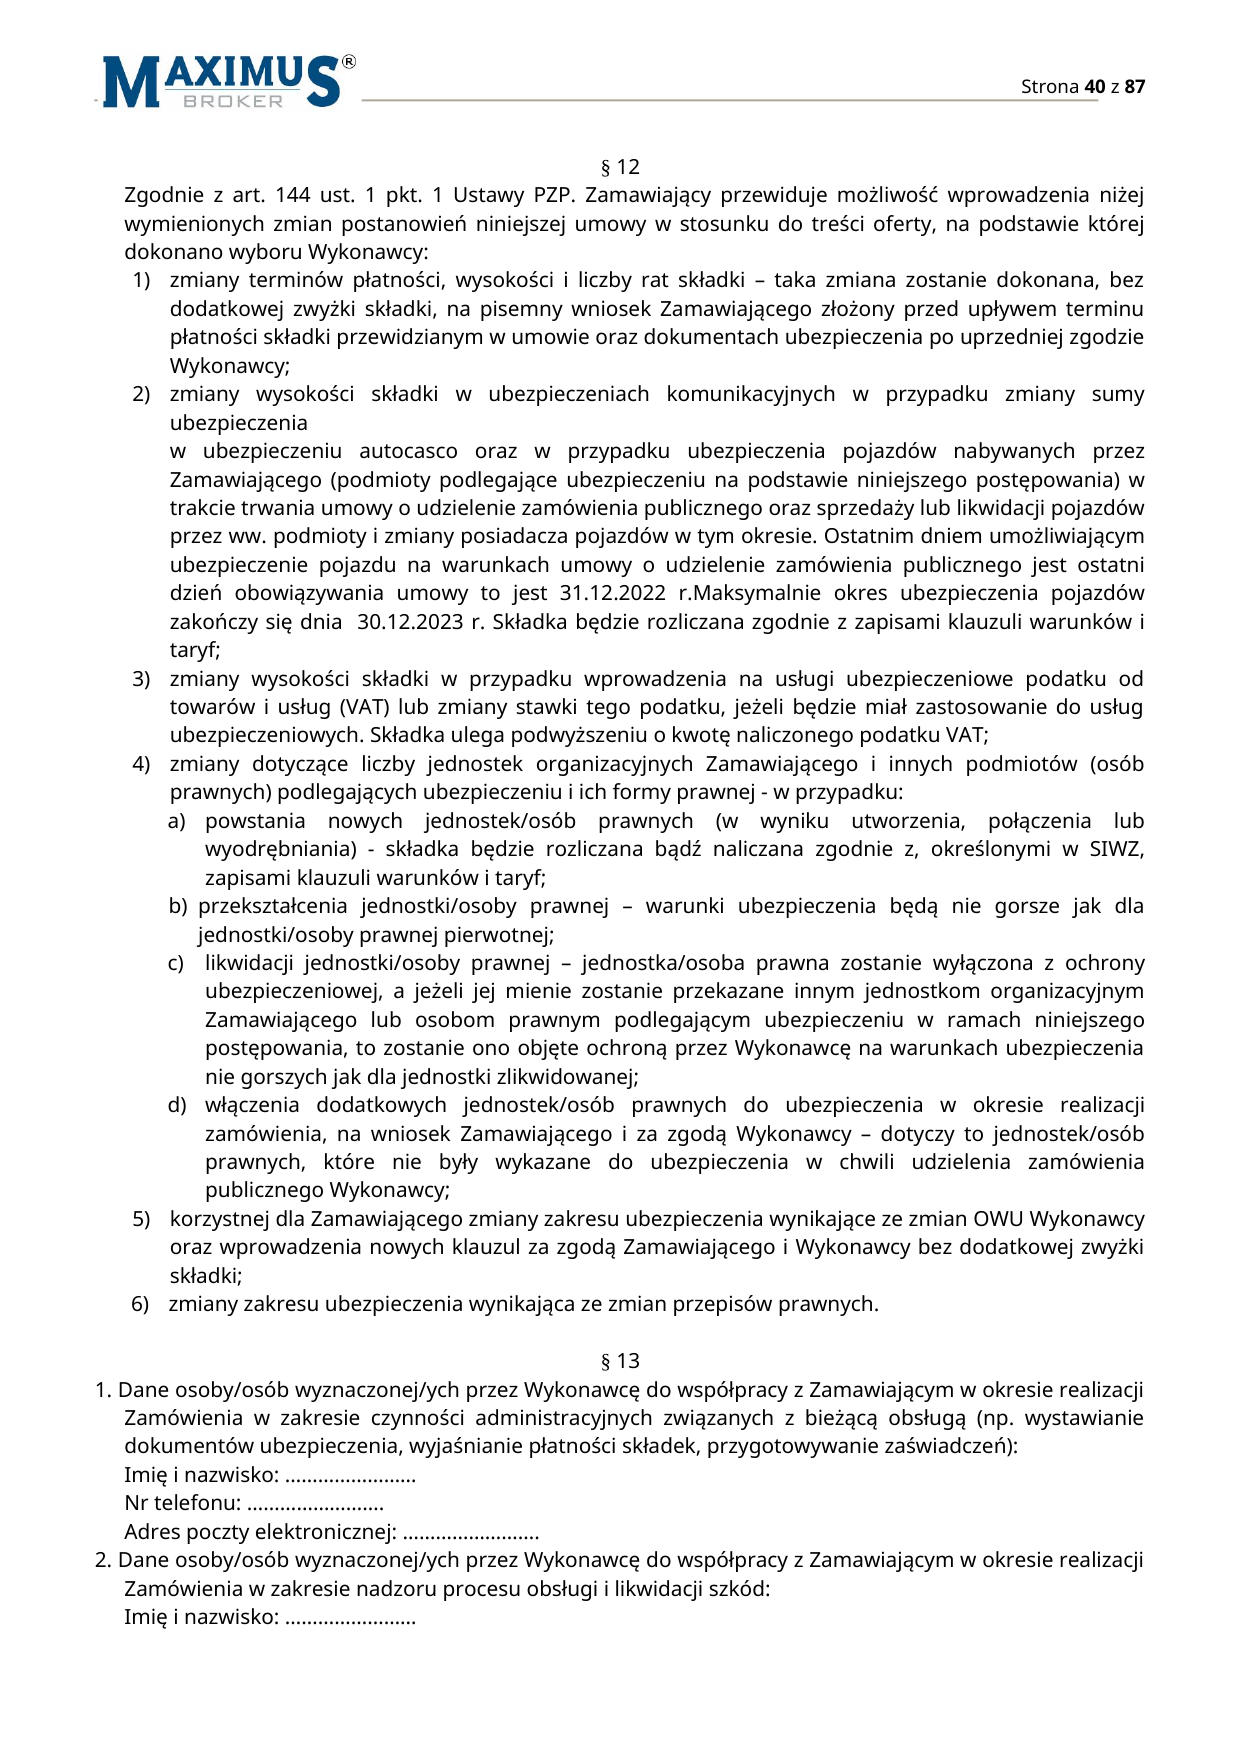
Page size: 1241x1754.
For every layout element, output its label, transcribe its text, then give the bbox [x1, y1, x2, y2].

list korzystnej dla Zamawiającego zmiany zakresu ubezpieczenia wynikające ze zmian OWU Wykonawcy oraz wprowadzenia nowych klauzul za zgodą Zamawiającego i Wykonawcy bez dodatkowej zwyżki składki; [132, 1204, 1146, 1289]
list Imię i nazwisko: …………………… [124, 1602, 1146, 1631]
list zmiany wysokości składki w przypadku wprowadzenia na usługi ubezpieczeniowe podatku od towarów i usług (VAT) lub zmiany stawki tego podatku, jeżeli będzie miał zastosowanie do usług ubezpieczeniowych. Składka ulega podwyższeniu o kwotę naliczonego podatku VAT; [132, 664, 1146, 749]
list przekształcenia jednostki/osoby prawnej – warunki ubezpieczenia będą nie gorsze jak dla jednostki/osoby prawnej pierwotnej; [168, 891, 1146, 948]
list 2. Dane osoby/osób wyznaczonej/ych przez Wykonawcę do współpracy z Zamawiającym w okresie realizacji Zamówienia w zakresie nadzoru procesu obsługi i likwidacji szkód: [94, 1545, 1146, 1602]
list zmiany wysokości składki w ubezpieczeniach komunikacyjnych w przypadku zmiany sumy ubezpieczenia w ubezpieczeniu autocasco oraz w przypadku ubezpieczenia pojazdów nabywanych przez Zamawiającego (podmioty podlegające ubezpieczeniu na podstawie niniejszego postępowania) w trakcie trwania umowy o udzielenie zamówienia publicznego oraz sprzedaży lub likwidacji pojazdów przez ww. podmioty i zmiany posiadacza pojazdów w tym okresie. Ostatnim dniem umożliwiającym ubezpieczenie pojazdu na warunkach umowy o udzielenie zamówienia publicznego jest ostatni dzień obowiązywania umowy to jest 31.12.2022 r.Maksymalnie okres ubezpieczenia pojazdów zakończy się dnia 30.12.2023 r. Składka będzie rozliczana zgodnie z zapisami klauzuli warunków i taryf; [132, 379, 1146, 664]
list likwidacji jednostki/osoby prawnej – jednostka/osoba prawna zostanie wyłączona z ochrony ubezpieczeniowej, a jeżeli jej mienie zostanie przekazane innym jednostkom organizacyjnym Zamawiającego lub osobom prawnym podlegającym ubezpieczeniu w ramach niniejszego postępowania, to zostanie ono objęte ochroną przez Wykonawcę na warunkach ubezpieczenia nie gorszych jak dla jednostki zlikwidowanej; [167, 948, 1146, 1090]
text Zgodnie z art. 144 ust. 1 pkt. 1 Ustawy PZP. Zamawiający przewiduje możliwość wprowadzenia niżej wymienionych zmian postanowień niniejszej umowy w stosunku do treści oferty, na podstawie której dokonano wyboru Wykonawcy: [124, 180, 1146, 266]
list włączenia dodatkowych jednostek/osób prawnych do ubezpieczenia w okresie realizacji zamówienia, na wniosek Zamawiającego i za zgodą Wykonawcy – dotyczy to jednostek/osób prawnych, które nie były wykazane do ubezpieczenia w chwili udzielenia zamówienia publicznego Wykonawcy; [167, 1090, 1146, 1204]
list Adres poczty elektronicznej: ……………………. [124, 1517, 1146, 1545]
list zmiany terminów płatności, wysokości i liczby rat składki – taka zmiana zostanie dokonana, bez dodatkowej zwyżki składki, na pisemny wniosek Zamawiającego złożony przed upływem terminu płatności składki przewidzianym w umowie oraz dokumentach ubezpieczenia po uprzedniej zgodzie Wykonawcy; [132, 266, 1146, 379]
list Imię i nazwisko: …………………… [124, 1460, 1146, 1488]
picture [97, 50, 362, 112]
list powstania nowych jednostek/osób prawnych (w wyniku utworzenia, połączenia lub wyodrębniania) - składka będzie rozliczana bądź naliczana zgodnie z, określonymi w SIWZ, zapisami klauzuli warunków i taryf; [167, 806, 1146, 891]
list 1. Dane osoby/osób wyznaczonej/ych przez Wykonawcę do współpracy z Zamawiającym w okresie realizacji Zamówienia w zakresie czynności administracyjnych związanych z bieżącą obsługą (np. wystawianie dokumentów ubezpieczenia, wyjaśnianie płatności składek, przygotowywanie zaświadczeń): [94, 1375, 1146, 1460]
text 13 [94, 1346, 1146, 1375]
text 12 [94, 152, 1146, 180]
list Nr telefonu: ……………………. [124, 1488, 1146, 1517]
list zmiany dotyczące liczby jednostek organizacyjnych Zamawiającego i innych podmiotów (osób prawnych) podlegających ubezpieczeniu i ich formy prawnej - w przypadku: [132, 749, 1146, 806]
list zmiany zakresu ubezpieczenia wynikająca ze zmian przepisów prawnych. [131, 1289, 1146, 1318]
